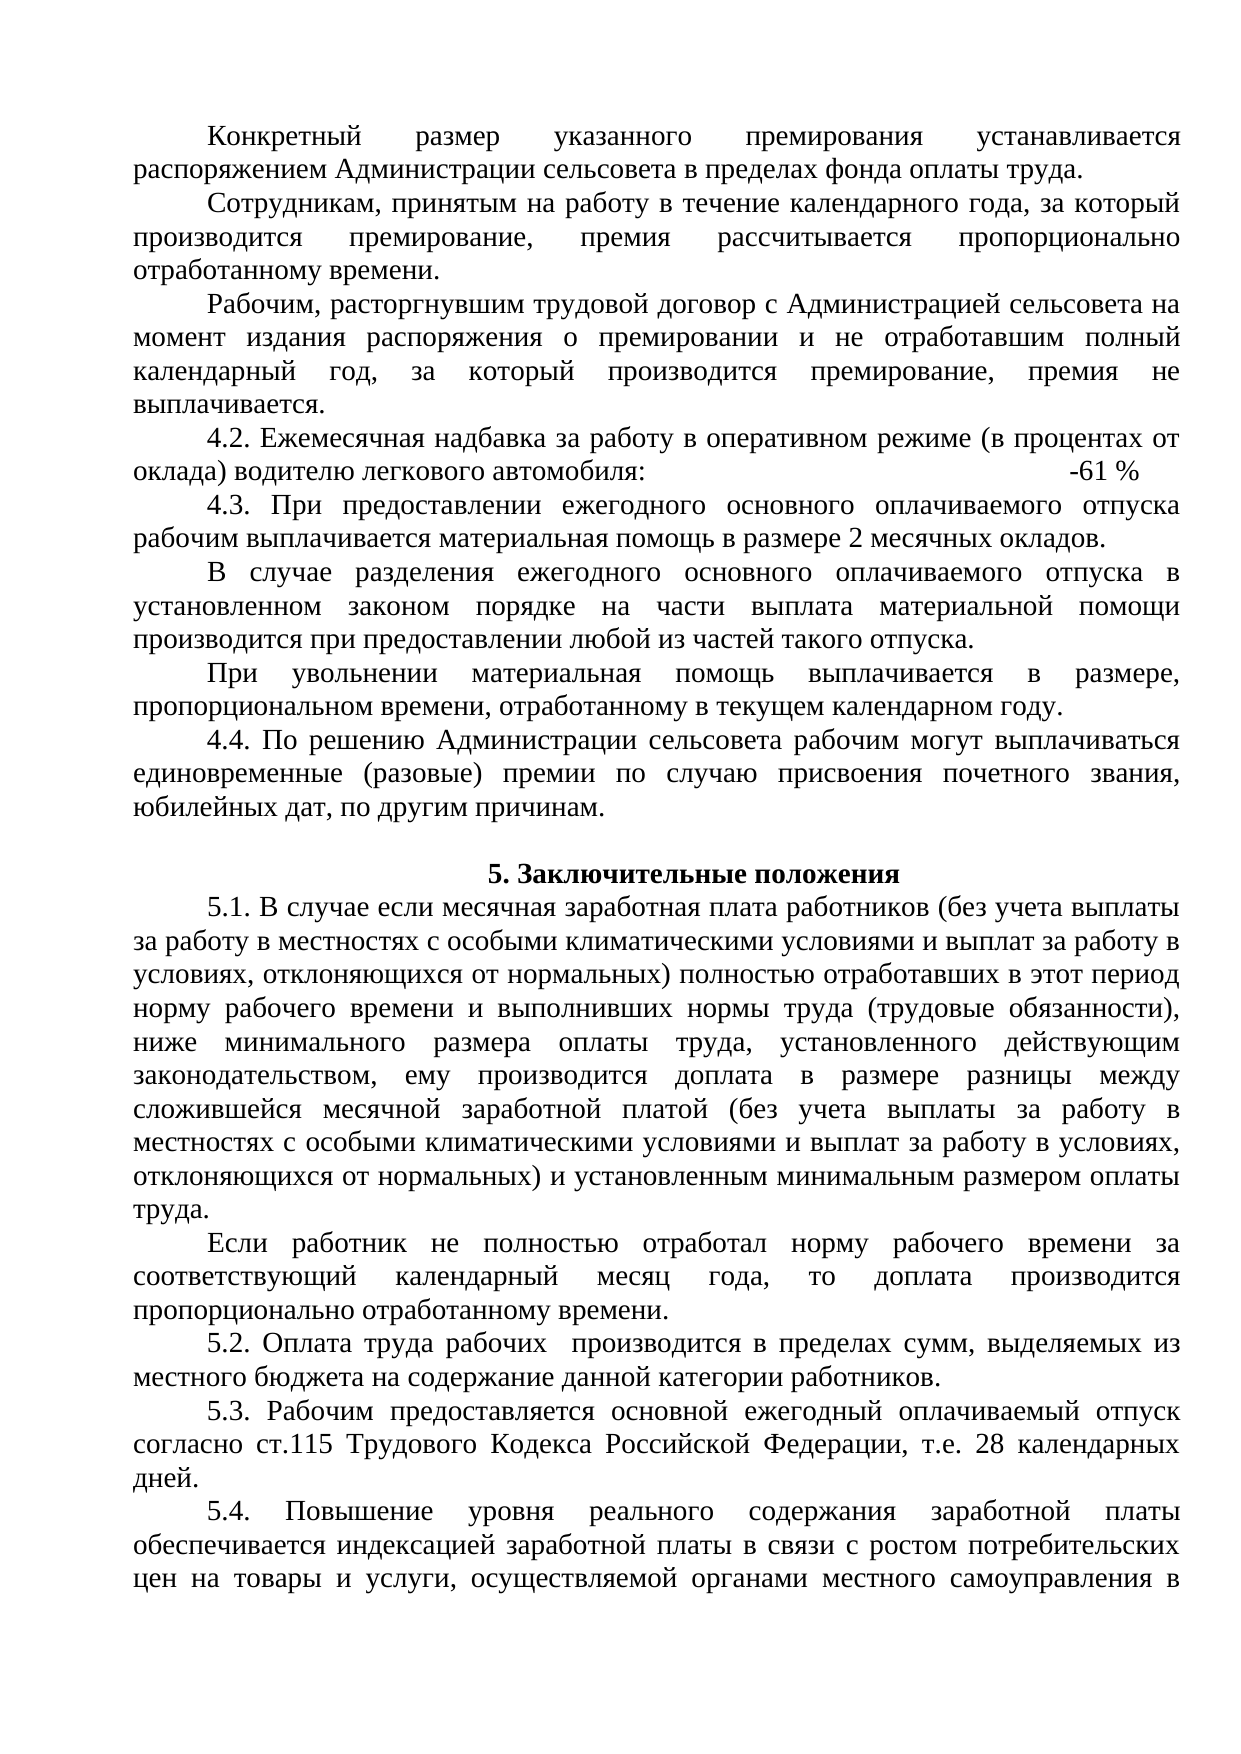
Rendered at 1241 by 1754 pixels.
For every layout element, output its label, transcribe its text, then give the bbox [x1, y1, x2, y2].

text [133, 1493, 1181, 1594]
text Сотрудникам, принятым на работу в течение календарного года, за который производится премирование, премия рассчитывается пропорционально отработанному времени. [133, 185, 1181, 286]
text При увольнении материальная помощь выплачивается в размере, пропорциональном времени, отработанному в текущем календарном году. [133, 655, 1181, 722]
text Конкретный размер указанного премирования устанавливается распоряжением Администрации сельсовета в пределах фонда оплаты труда. [133, 118, 1181, 185]
text Рабочим, расторгнувшим трудовой договор с Администрацией сельсовета на момент издания распоряжения о премировании и не отработавшим полный календарный год, за который производится премирование, премия не выплачивается. [133, 286, 1181, 420]
text 5.2. Оплата труда рабочих производится в пределах сумм, выделяемых из местного бюджета на содержание данной категории работников. [133, 1326, 1181, 1393]
text 5. Заключительные положения [133, 856, 1181, 889]
text Если работник не полностью отработал норму рабочего времени за соответствующий календарный месяц года, то доплата производится пропорционально отработанному времени. [133, 1225, 1181, 1326]
text 5.1. В случае если месячная заработная плата работников (без учета выплаты за работу в местностях с особыми климатическими условиями и выплат за работу в условиях, отклоняющихся от нормальных) полностью отработавших в этот период норму рабочего времени и выполнивших нормы труда (трудовые обязанности), ниже минимального размера оплаты труда, установленного действующим законодательством, ему производится доплата в размере разницы между сложившейся месячной заработной платой (без учета выплаты за работу в местностях с особыми климатическими условиями и выплат за работу в условиях, отклоняющихся от нормальных) и установленным минимальным размером оплаты труда. [133, 889, 1181, 1225]
text 4.4. По решению Администрации сельсовета рабочим могут выплачиваться единовременные (разовые) премии по случаю присвоения почетного звания, юбилейных дат, по другим причинам. [133, 722, 1181, 822]
text 4.2. Ежемесячная надбавка за работу в оперативном режиме (в процентах от оклада) водителю легкового автомобиля: -61 % [133, 420, 1181, 487]
text В случае разделения ежегодного основного оплачиваемого отпуска в установленном законом порядке на части выплата материальной помощи производится при предоставлении любой из частей такого отпуска. [133, 554, 1181, 655]
text 4.3. При предоставлении ежегодного основного оплачиваемого отпуска рабочим выплачивается материальная помощь в размере 2 месячных окладов. [133, 487, 1181, 554]
text 5.3. Рабочим предоставляется основной ежегодный оплачиваемый отпуск согласно ст.115 Трудового Кодекса Российской Федерации, т.е. 28 календарных дней. [133, 1393, 1181, 1493]
